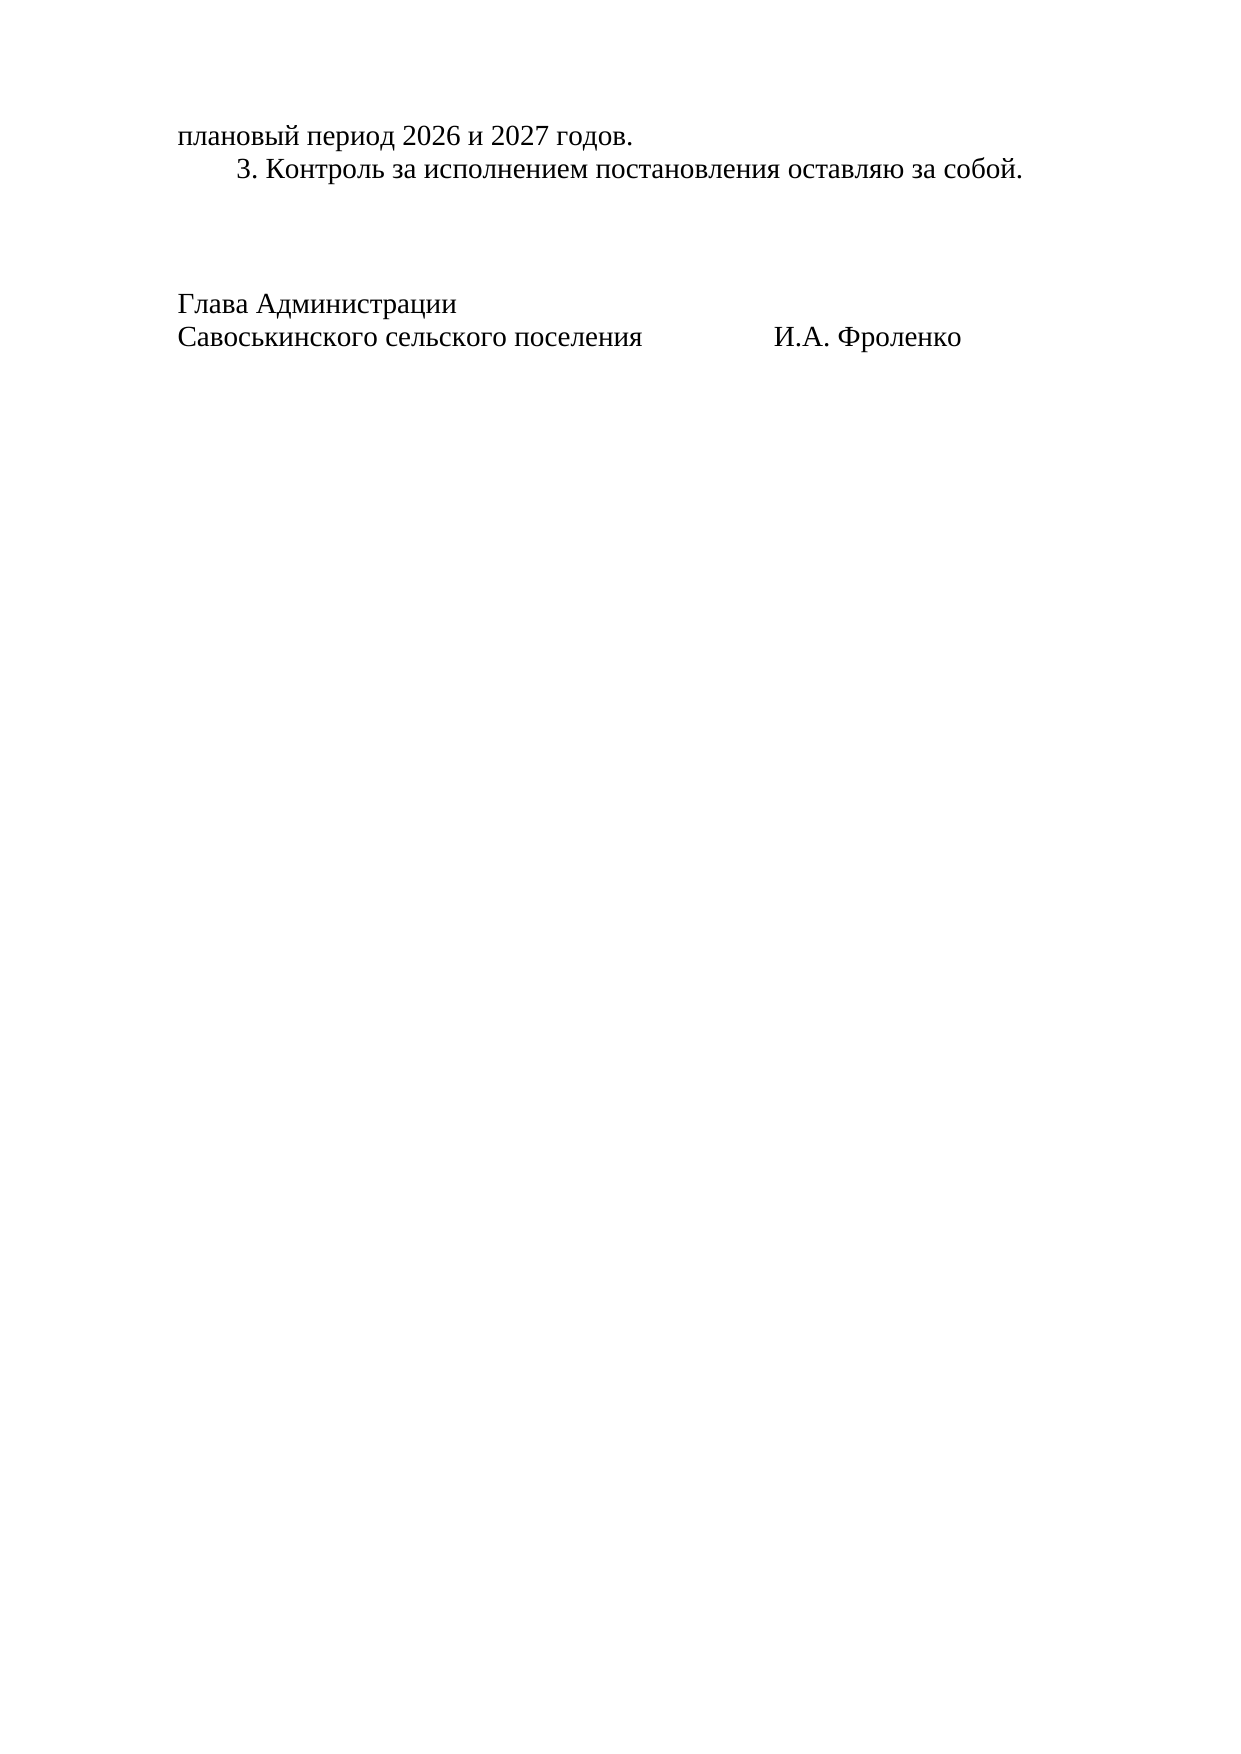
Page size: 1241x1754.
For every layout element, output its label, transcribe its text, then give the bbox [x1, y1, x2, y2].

text Савоськинского сельского поселения И.А. Фроленко [177, 319, 1175, 353]
text 3. Контроль за исполнением постановления оставляю за собой. [177, 152, 1175, 185]
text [177, 118, 1175, 152]
text Глава Администрации [177, 286, 1175, 319]
